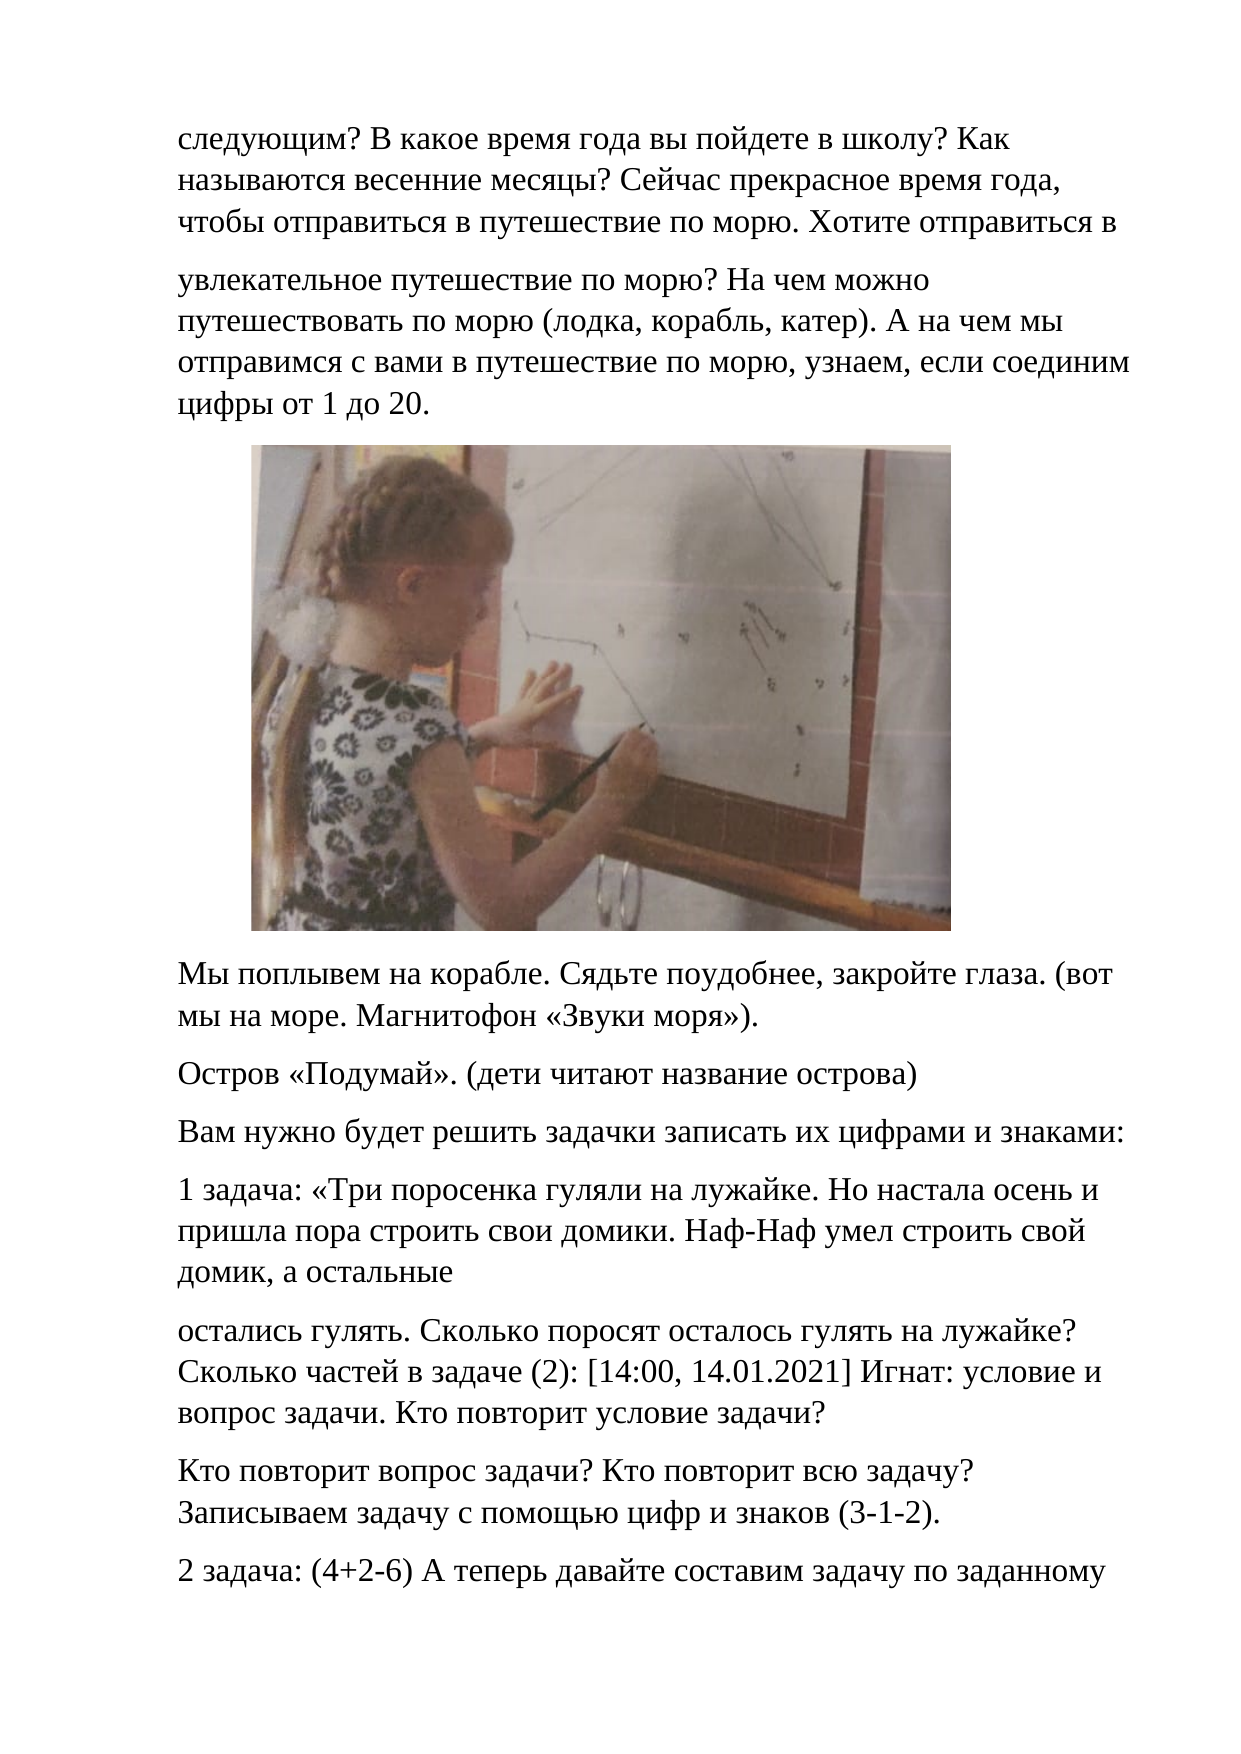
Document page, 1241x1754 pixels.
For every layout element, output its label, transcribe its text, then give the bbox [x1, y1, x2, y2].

text остались гулять. Сколько поросят осталось гулять на лужайке? Сколько частей в задаче (2): [14:00, 14.01.2021] Игнат: условие и вопрос задачи. Кто повторит условие задачи? [177, 1310, 1152, 1431]
text увлекательное путешествие по морю? На чем можно путешествовать по морю (лодка, корабль, катер). А на чем мы отправимся с вами в путешествие по морю, узнаем, если соединим цифры от 1 до 20. [177, 259, 1152, 421]
text 1 задача: «Три поросенка гуляли на лужайке. Но настала осень и пришла пора строить свои домики. Наф-Наф умел строить свой домик, а остальные [177, 1169, 1152, 1290]
picture [251, 445, 951, 931]
text Кто повторит вопрос задачи? Кто повторит всю задачу? Записываем задачу с помощью цифр и знаков (3-1-2). [177, 1451, 1152, 1530]
text следующим? В какое время года вы пойдете в школу? Как называются весенние месяцы? Сейчас прекрасное время года, чтобы отправиться в путешествие по морю. Хотите отправиться в [177, 118, 1152, 239]
text Остров «Подумай». (дети читают название острова) [177, 1053, 1152, 1091]
text 2 задача: (4+2-6) А теперь давайте составим задачу по заданному [177, 1550, 1152, 1588]
text Вам нужно будет решить задачки записать их цифрами и знаками: [177, 1111, 1152, 1149]
